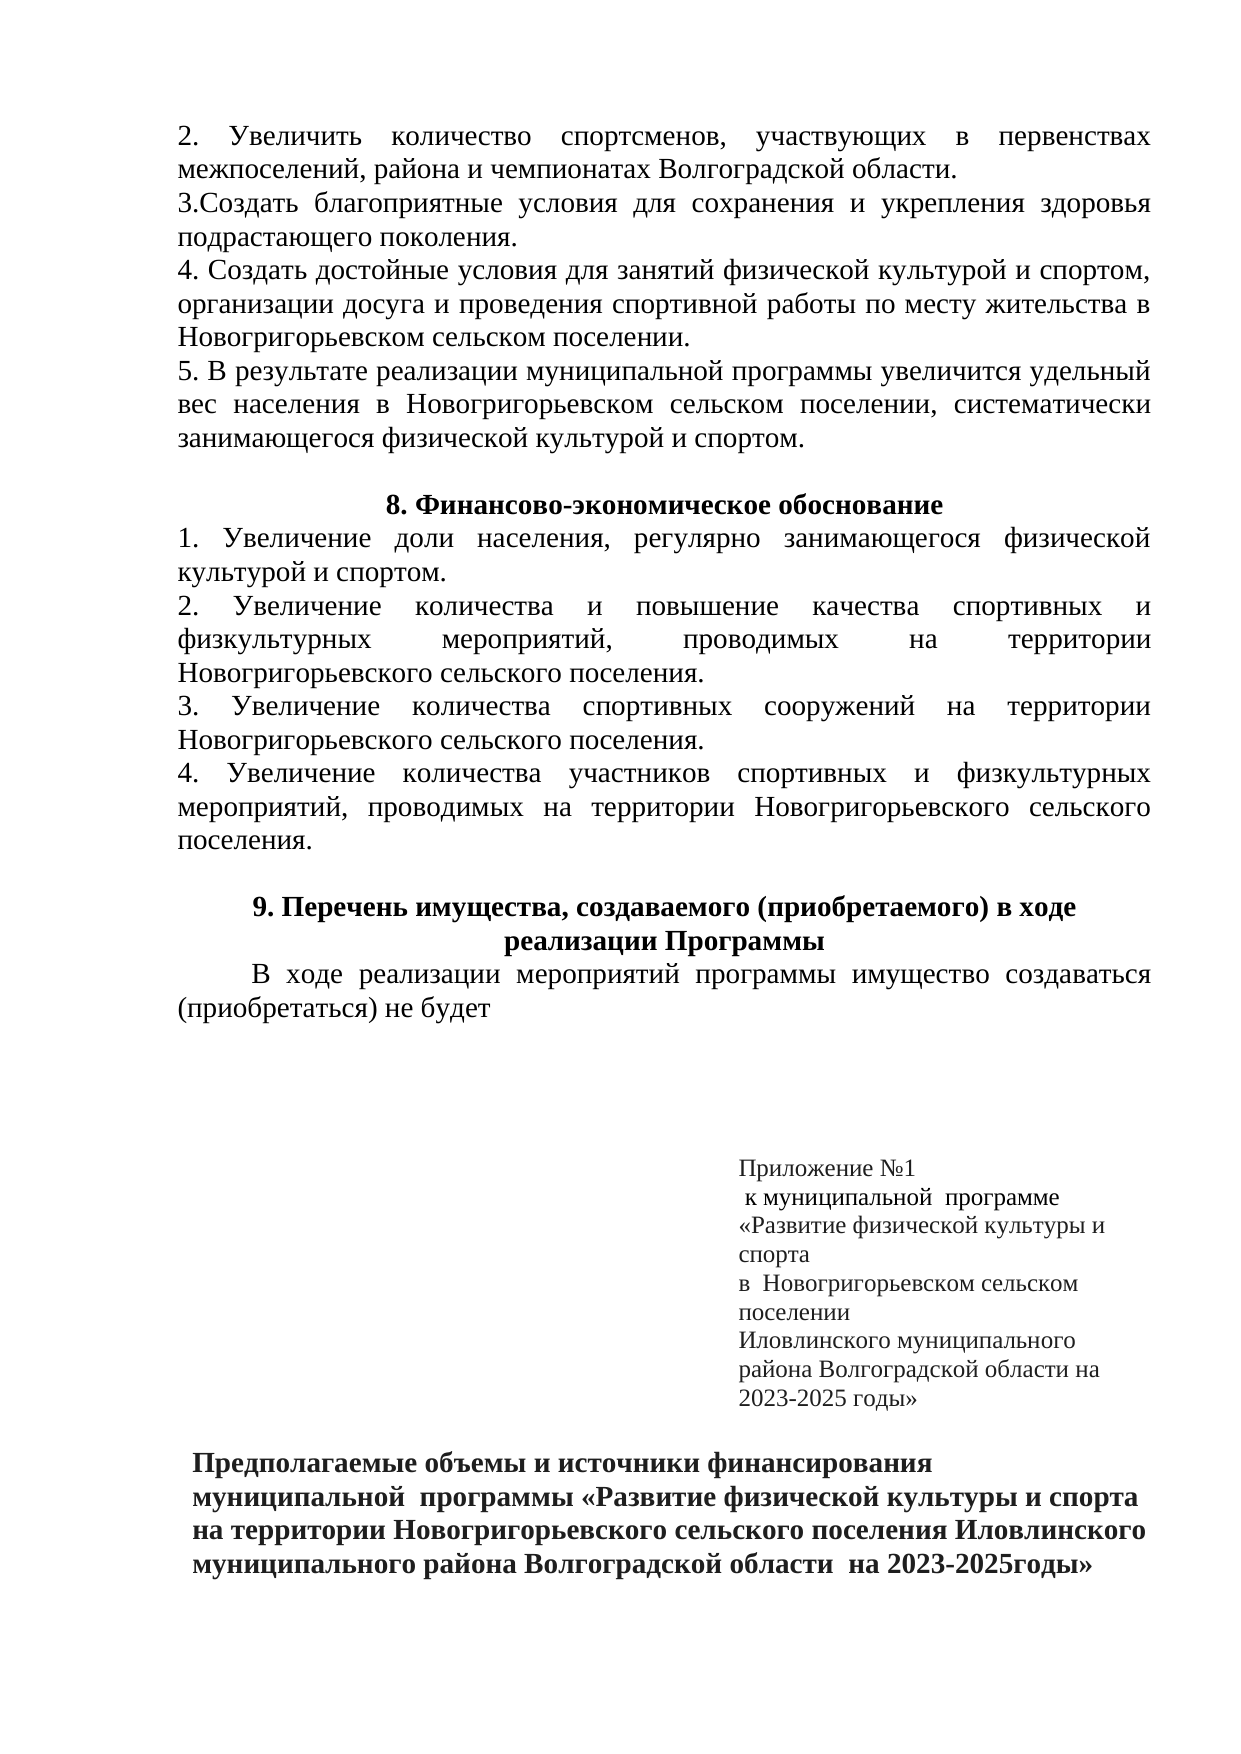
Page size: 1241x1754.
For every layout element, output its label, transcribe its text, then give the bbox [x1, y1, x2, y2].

text 8. Финансово-экономическое обоснование [177, 487, 1152, 521]
text «Развитие физической культуры и спорта [738, 1211, 1152, 1268]
text 1. Увеличение доли населения, регулярно занимающегося физической культурой и спортом. [177, 521, 1152, 588]
text 9. Перечень имущества, создаваемого (приобретаемого) в ходе реализации Программы [177, 856, 1152, 957]
text к муниципальной программе [738, 1182, 1152, 1211]
text 3. Увеличение количества спортивных сооружений на территории Новогригорьевского сельского поселения. [177, 688, 1152, 755]
text В ходе реализации мероприятий программы имущество создаваться (приобретаться) не будет [177, 957, 1152, 1024]
text Предполагаемые объемы и источники финансирования муниципальной программы «Развитие физической культуры и спорта на территории Новогригорьевского сельского поселения Иловлинского муниципального района Волгоградской области на 2023-2025годы» [192, 1412, 1152, 1579]
text Приложение №1 [738, 1153, 1152, 1182]
text 4. Создать достойные условия для занятий физической культурой и спортом, организации досуга и проведения спортивной работы по месту жительства в Новогригорьевском сельском поселении. [177, 252, 1152, 353]
text в Новогригорьевском сельском поселении Иловлинского муниципального района Волгоградской области на 2023-2025 годы» [738, 1268, 1152, 1412]
text 2. Увеличить количество спортсменов, участвующих в первенствах межпоселений, района и чемпионатах Волгоградской области. [177, 118, 1152, 185]
text 3.Создать благоприятные условия для сохранения и укрепления здоровья подрастающего поколения. [177, 185, 1152, 252]
text 2. Увеличение количества и повышение качества спортивных и физкультурных мероприятий, проводимых на территории Новогригорьевского сельского поселения. [177, 588, 1152, 688]
text 5. В результате реализации муниципальной программы увеличится удельный вес населения в Новогригорьевском сельском поселении, систематически занимающегося физической культурой и спортом. [177, 353, 1152, 453]
text 4. Увеличение количества участников спортивных и физкультурных мероприятий, проводимых на территории Новогригорьевского сельского поселения. [177, 755, 1152, 856]
